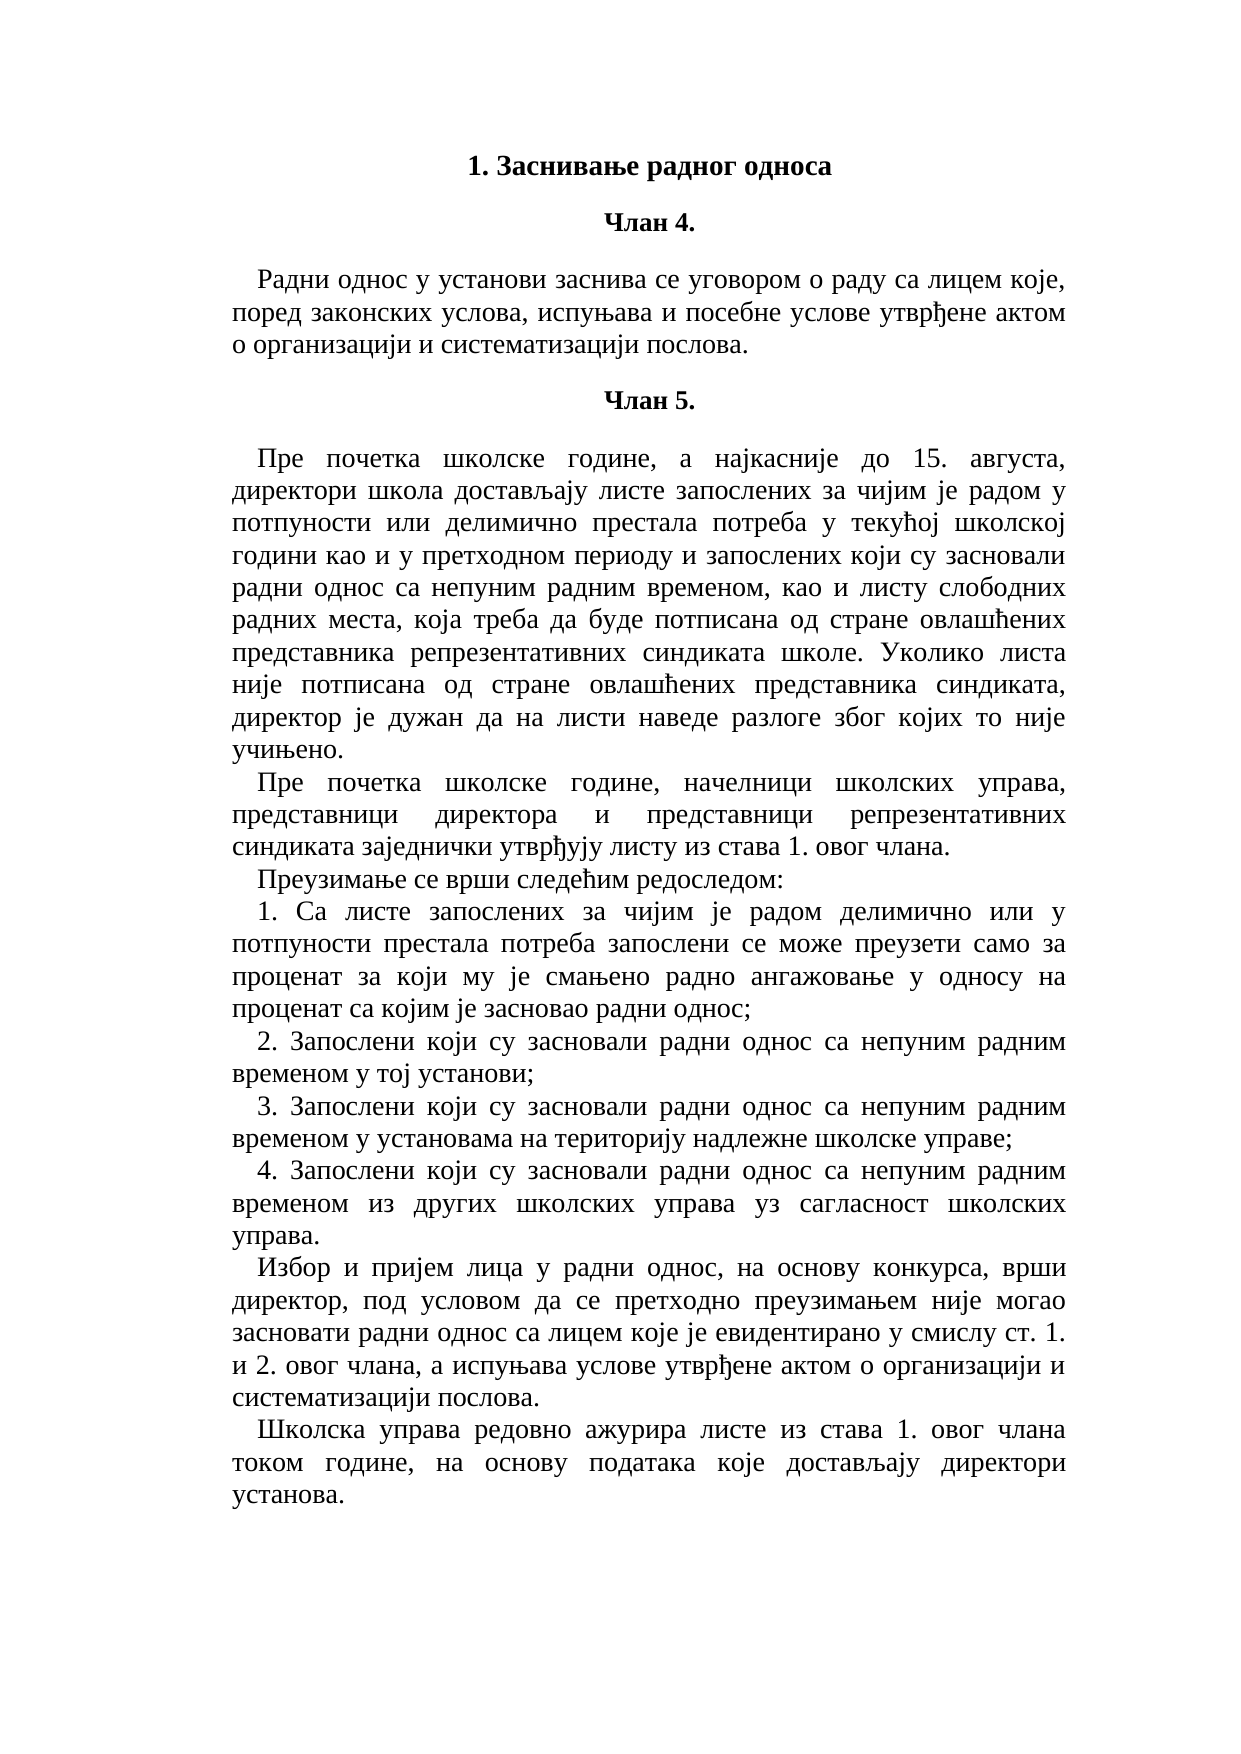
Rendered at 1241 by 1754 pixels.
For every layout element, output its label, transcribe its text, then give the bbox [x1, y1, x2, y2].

text Избор и пријем лица у радни однос, на основу конкурса, врши директор, под условом да се претходно преузимањем није могао засновати радни однос са лицем које је евидентирано у смислу ст. 1. и 2. овог члана, а испуњава услове утврђене актом о организацији и систематизацији послова. [232, 1251, 1067, 1412]
text Школска управа редовно ажурира листе из става 1. овог члана током године, на основу података које достављају директори установа. [232, 1412, 1067, 1510]
text Пре почетка школске године, начелници школских управа, представници директора и представници репрезентативних синдиката заједнички утврђују листу из става 1. овог члана. [232, 764, 1067, 862]
text Радни однос у установи заснива се уговором о раду са лицем које, поред законских услова, испуњава и посебне услове утврђене актом о организацији и систематизацији послова. [232, 262, 1067, 359]
text 4. Запослени који су засновали радни однос са непуним радним временом из других школских управа уз сагласност школских управа. [232, 1153, 1067, 1251]
text 3. Запослени који су засновали радни однос са непуним радним временом у установама на територију надлежне школске управе; [232, 1088, 1067, 1153]
text 2. Запослени који су засновали радни однос са непуним радним временом у тој установи; [232, 1024, 1067, 1088]
text 1. Заснивање радног односа [177, 148, 1122, 181]
text Члан 5. [177, 384, 1122, 416]
text Преузимање се врши следећим редоследом: [232, 862, 1067, 894]
text 1. Са листе запослених за чијим је радом делимично или у потпуности престала потреба запослени се може преузети само за проценат за који му је смањено радно ангажовање у односу на проценат са којим је засновао радни однос; [232, 894, 1067, 1024]
text Члан 4. [177, 206, 1122, 237]
text Пре почетка школске године, а најкасније до 15. августа, директори школа достављају листе запослених за чијим је радом у потпуности или делимично престала потреба у текућој школској години као и у претходном периоду и запослених који су засновали радни однос са непуним радним временом, као и листу слободних радних места, која треба да буде потписана од стране овлашћених представника репрезентативних синдиката школе. Уколико листа није потписана од стране овлашћених представника синдиката, директор је дужан да на листи наведе разлоге због којих то није учињено. [232, 441, 1067, 764]
